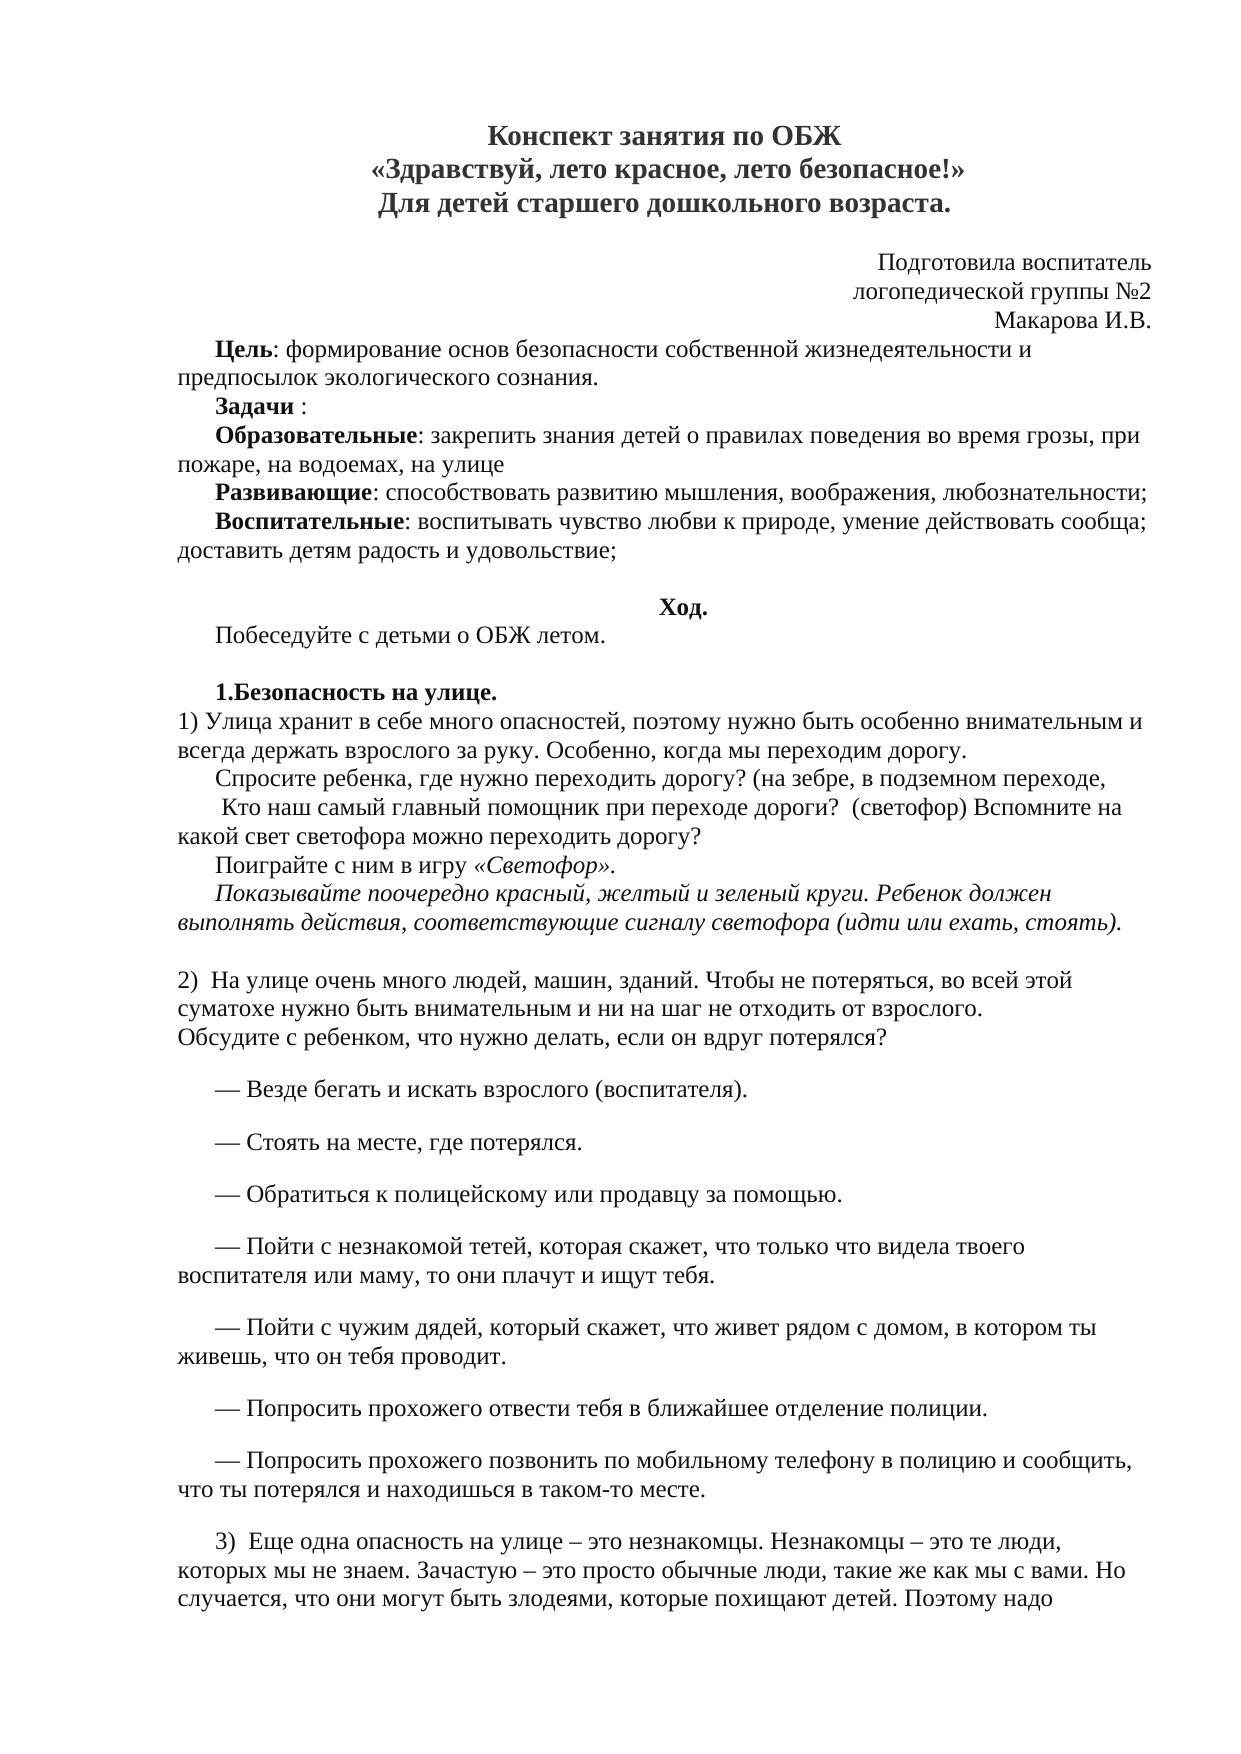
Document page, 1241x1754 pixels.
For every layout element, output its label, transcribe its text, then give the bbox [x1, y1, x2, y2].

text Образовательные: закрепить знания детей о правилах поведения во время грозы, при пожаре, на водоемах, на улице [177, 420, 1152, 477]
text — Везде бегать и искать взрослого (воспитателя). [177, 1074, 1152, 1103]
text Спросите ребенка, где нужно переходить дорогу? (на зебре, в подземном переходе, [177, 763, 1152, 792]
text Цель: формирование основ безопасности собственной жизнедеятельности и предпосылок экологического сознания. [177, 334, 1152, 391]
text Обсудите с ребенком, что нужно делать, если он вдруг потерялся? [177, 1022, 1152, 1051]
text Задачи : [177, 391, 1152, 420]
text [177, 1526, 1152, 1612]
text — Попросить прохожего отвести тебя в ближайшее отделение полиции. [177, 1393, 1152, 1422]
text Макарова И.В. [177, 305, 1152, 334]
text логопедической группы №2 [177, 276, 1152, 305]
text Поиграйте с ним в игру «Светофор». [177, 850, 1152, 878]
text — Стоять на месте, где потерялся. [177, 1127, 1152, 1155]
text Побеседуйте с детьми о ОБЖ летом. [177, 621, 1152, 649]
text Конспект занятия по ОБЖ [177, 118, 1152, 152]
text — Пойти с незнакомой тетей, которая скажет, что только что видела твоего воспитателя или маму, то они плачут и ищут тебя. [177, 1231, 1152, 1288]
text — Обратиться к полицейскому или продавцу за помощью. [177, 1179, 1152, 1208]
text Для детей старшего дошкольного возраста. [177, 185, 1152, 219]
text 1.Безопасность на улице. [177, 677, 1152, 706]
text Подготовила воспитатель [177, 247, 1152, 276]
text 1) Улица хранит в себе много опасностей, поэтому нужно быть особенно внимательным и всегда держать взрослого за руку. Особенно, когда мы переходим дорогу. [177, 706, 1152, 763]
text Воспитательные: воспитывать чувство любви к природе, умение действовать сообща; доставить детям радость и удовольствие; [177, 506, 1152, 564]
text Развивающие: способствовать развитию мышления, воображения, любознательности; [177, 477, 1152, 506]
text 2) На улице очень много людей, машин, зданий. Чтобы не потеряться, во всей этой суматохе нужно быть внимательным и ни на шаг не отходить от взрослого. [177, 965, 1152, 1022]
text — Попросить прохожего позвонить по мобильному телефону в полицию и сообщить, что ты потерялся и находишься в таком-то месте. [177, 1445, 1152, 1503]
text «Здравствуй, лето красное, лето безопасное!» [177, 152, 1152, 185]
text Кто наш самый главный помощник при переходе дороги? (светофор) Вспомните на какой свет светофора можно переходить дорогу? [177, 792, 1152, 850]
text — Пойти с чужим дядей, который скажет, что живет рядом с домом, в котором ты живешь, что он тебя проводит. [177, 1312, 1152, 1369]
text Ход. [177, 592, 1152, 621]
text Показывайте поочередно красный, желтый и зеленый круги. Ребенок должен выполнять действия, соответствующие сигналу светофора (идти или ехать, стоять). [177, 878, 1152, 936]
